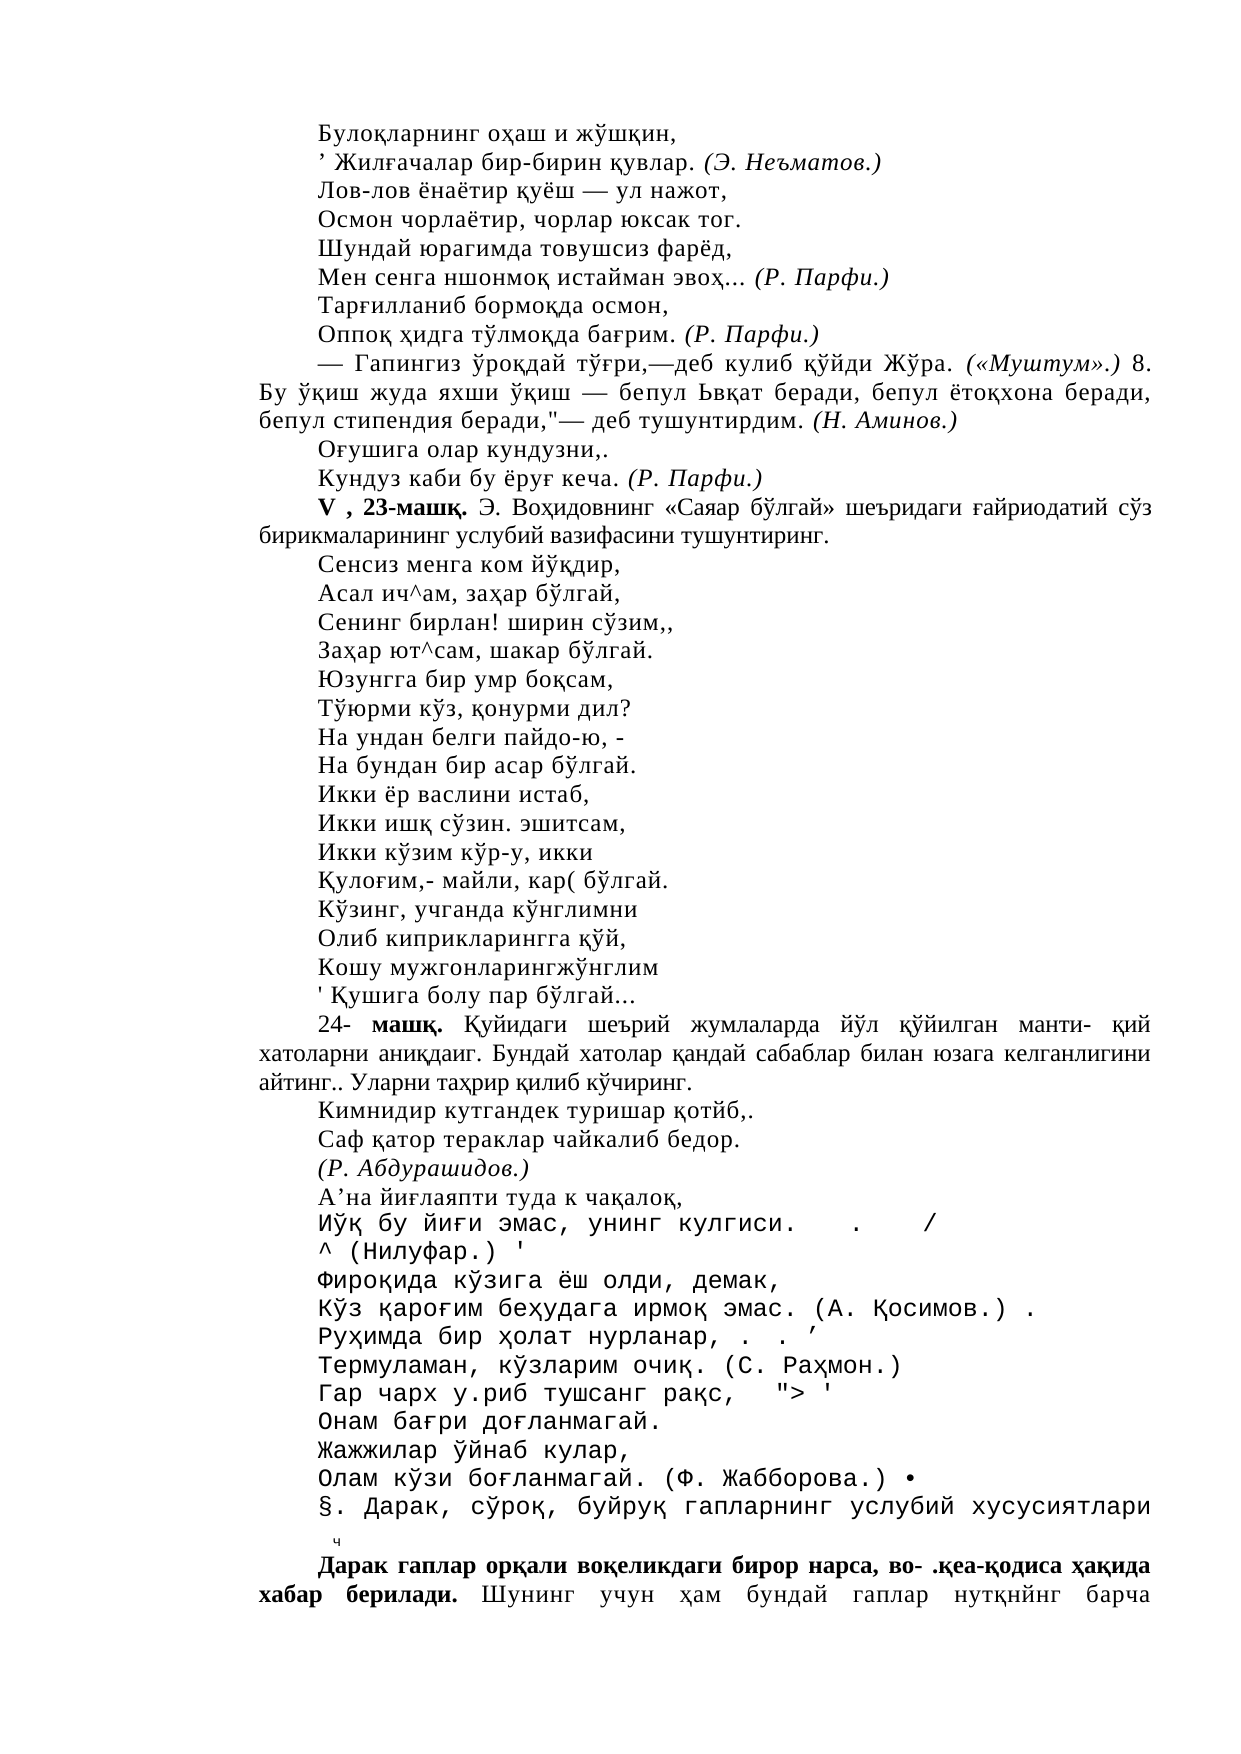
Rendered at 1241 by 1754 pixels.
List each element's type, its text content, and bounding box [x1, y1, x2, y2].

text Шундай юрагимда товушсиз фарёд, [259, 233, 1152, 262]
text Сенинг бирлан! ширин сўзим,, [259, 607, 1152, 636]
text Руҳимда бир ҳолат нурланар, . . ’ [259, 1324, 1152, 1352]
text Заҳар ют^сам, шакар бўлгай. [259, 636, 1152, 664]
text (Р. Абдурашидов.) [259, 1153, 1152, 1182]
text Олиб киприкларингга қўй, [259, 923, 1152, 952]
text Термуламан, кўзларим очиқ. (С. Раҳмон.) [259, 1352, 1152, 1381]
text Икки кўзим кўр-у, икки [259, 837, 1152, 866]
text — Гапингиз ўроқдай тўғри,—деб кулиб қўйди Жўра. («Муштум».) 8. Бу ўқиш жуда яхши ўқиш — бепул Ьвқат беради, бепул ётоқхона беради, бепул стипендия беради,"— деб тушунтирдим. (Н. Аминов.) [259, 348, 1152, 434]
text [259, 1551, 1152, 1608]
text Булоқларнинг оҳаш и жўшқин, [259, 118, 1152, 147]
text Иўқ бу йиғи эмас, унинг кулгиси. . / [259, 1211, 1152, 1239]
text 24- машқ. Қуйидаги шеърий жумлаларда йўл қўйилган манти- қий хатоларни аниқдаиг. Бундай хатолар қандай сабаблар билан юзага келганлигини айтинг.. Уларни таҳрир қилиб кўчиринг. [259, 1009, 1152, 1096]
text На ундан белги пайдо-ю, - [259, 722, 1152, 751]
text Саф қатор тераклар чайкалиб бедор. [259, 1124, 1152, 1153]
text Кўзинг, учганда кўнглимни [259, 894, 1152, 923]
text Кўз қароғим беҳудага ирмоқ эмас. (А. Қосимов.) . [259, 1296, 1152, 1324]
text Онам бағри доғланмагай. [259, 1409, 1152, 1437]
text V , 23-машқ. Э. Воҳидовнинг «Саяар бўлгай» шеъридаги ғайриодатий сўз бирикмаларининг услубий вазифасини тушунтиринг. [259, 492, 1152, 549]
text Жажжилар ўйнаб кулар, [259, 1437, 1152, 1466]
text Мен сенга ншонмоқ истайман эвоҳ... (Р. Парфи.) [259, 262, 1152, 291]
text Икки ишқ сўзин. эшитсам, [259, 808, 1152, 837]
text Лов-лов ёнаётир қуёш — ул нажот, [259, 176, 1152, 204]
text Кимнидир кутгандек туришар қотйб,. [259, 1096, 1152, 1124]
text Оппоқ ҳидга тўлмоқда бағрим. (Р. Парфи.) [259, 319, 1152, 348]
text Осмон чорлаётир, чорлар юксак тог. [259, 204, 1152, 233]
text На бундан бир асар бўлгай. [259, 751, 1152, 779]
text Гар чарх у.риб тушсанг рақс, "> ' [259, 1381, 1152, 1409]
text Кошу мужгонларингжўнглим [259, 952, 1152, 981]
text Икки ёр васлини истаб, [259, 779, 1152, 808]
text Оғушига олар кундузни,. [259, 434, 1152, 463]
text Тўюрми кўз, қонурми дил? [259, 693, 1152, 722]
text А’на йиғлаяпти туда к чақалоқ, [259, 1182, 1152, 1211]
text Фироқида кўзига ёш олди, демак, [259, 1267, 1152, 1296]
text Олам кўзи боғланмагай. (Ф. Жабборова.) • [259, 1466, 1152, 1494]
text ’ Жилғачалар бир-бирин қувлар. (Э. Неъматов.) [259, 147, 1152, 176]
text §. Дарак, сўроқ, буйруқ гапларнинг услубий хусусиятлари ч [259, 1494, 1152, 1551]
text Сенсиз менга ком йўқдир, [259, 549, 1152, 578]
text Тарғилланиб бормоқда осмон, [259, 291, 1152, 319]
text ' Қушига болу пар бўлгай... [259, 981, 1152, 1009]
text Кундуз каби бу ёруғ кеча. (Р. Парфи.) [259, 463, 1152, 492]
text Юзунгга бир умр боқсам, [259, 664, 1152, 693]
text ^ (Нилуфар.) ' [259, 1239, 1152, 1267]
text Қулоғим,- майли, кар( бўлгай. [259, 866, 1152, 894]
text Асал ич^ам, заҳар бўлгай, [259, 578, 1152, 607]
